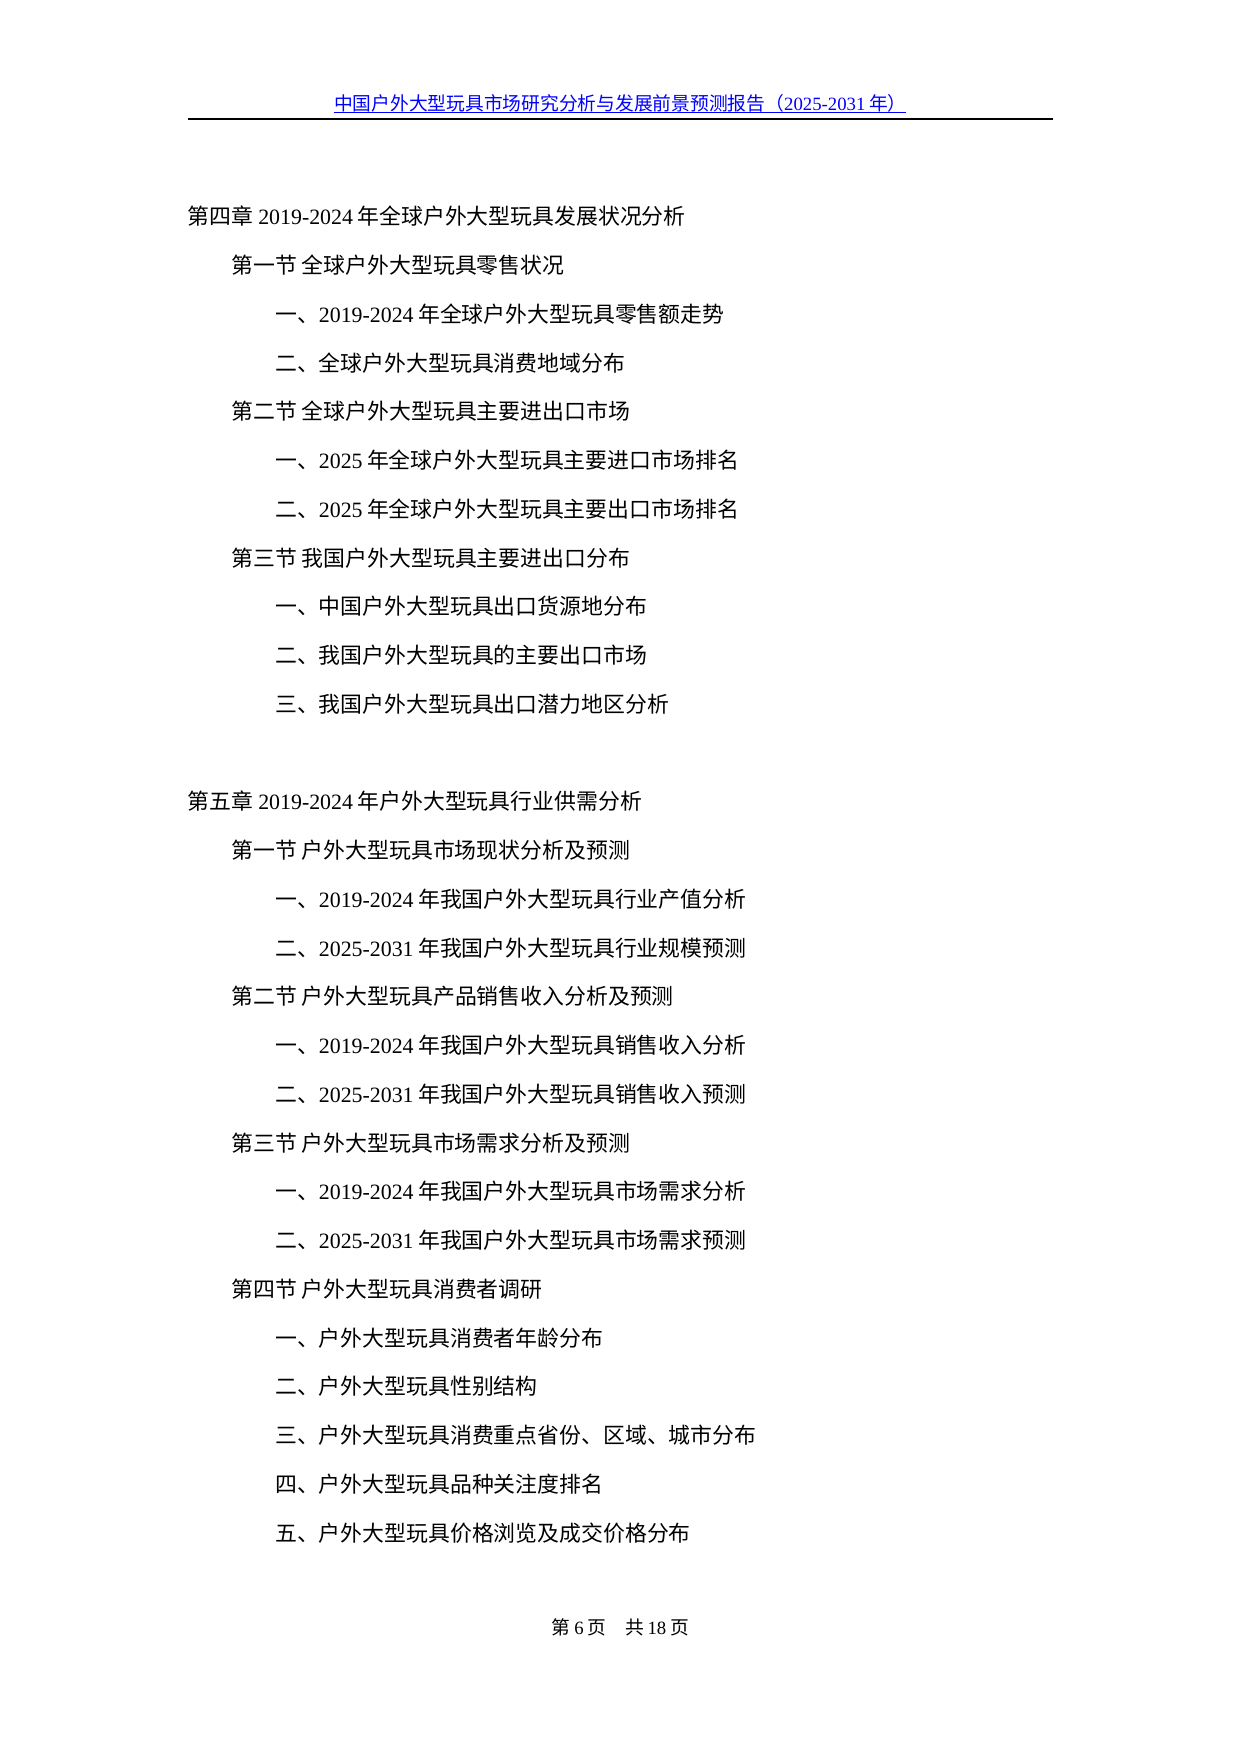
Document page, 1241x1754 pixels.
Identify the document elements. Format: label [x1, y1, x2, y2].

text [187, 150, 1053, 1548]
